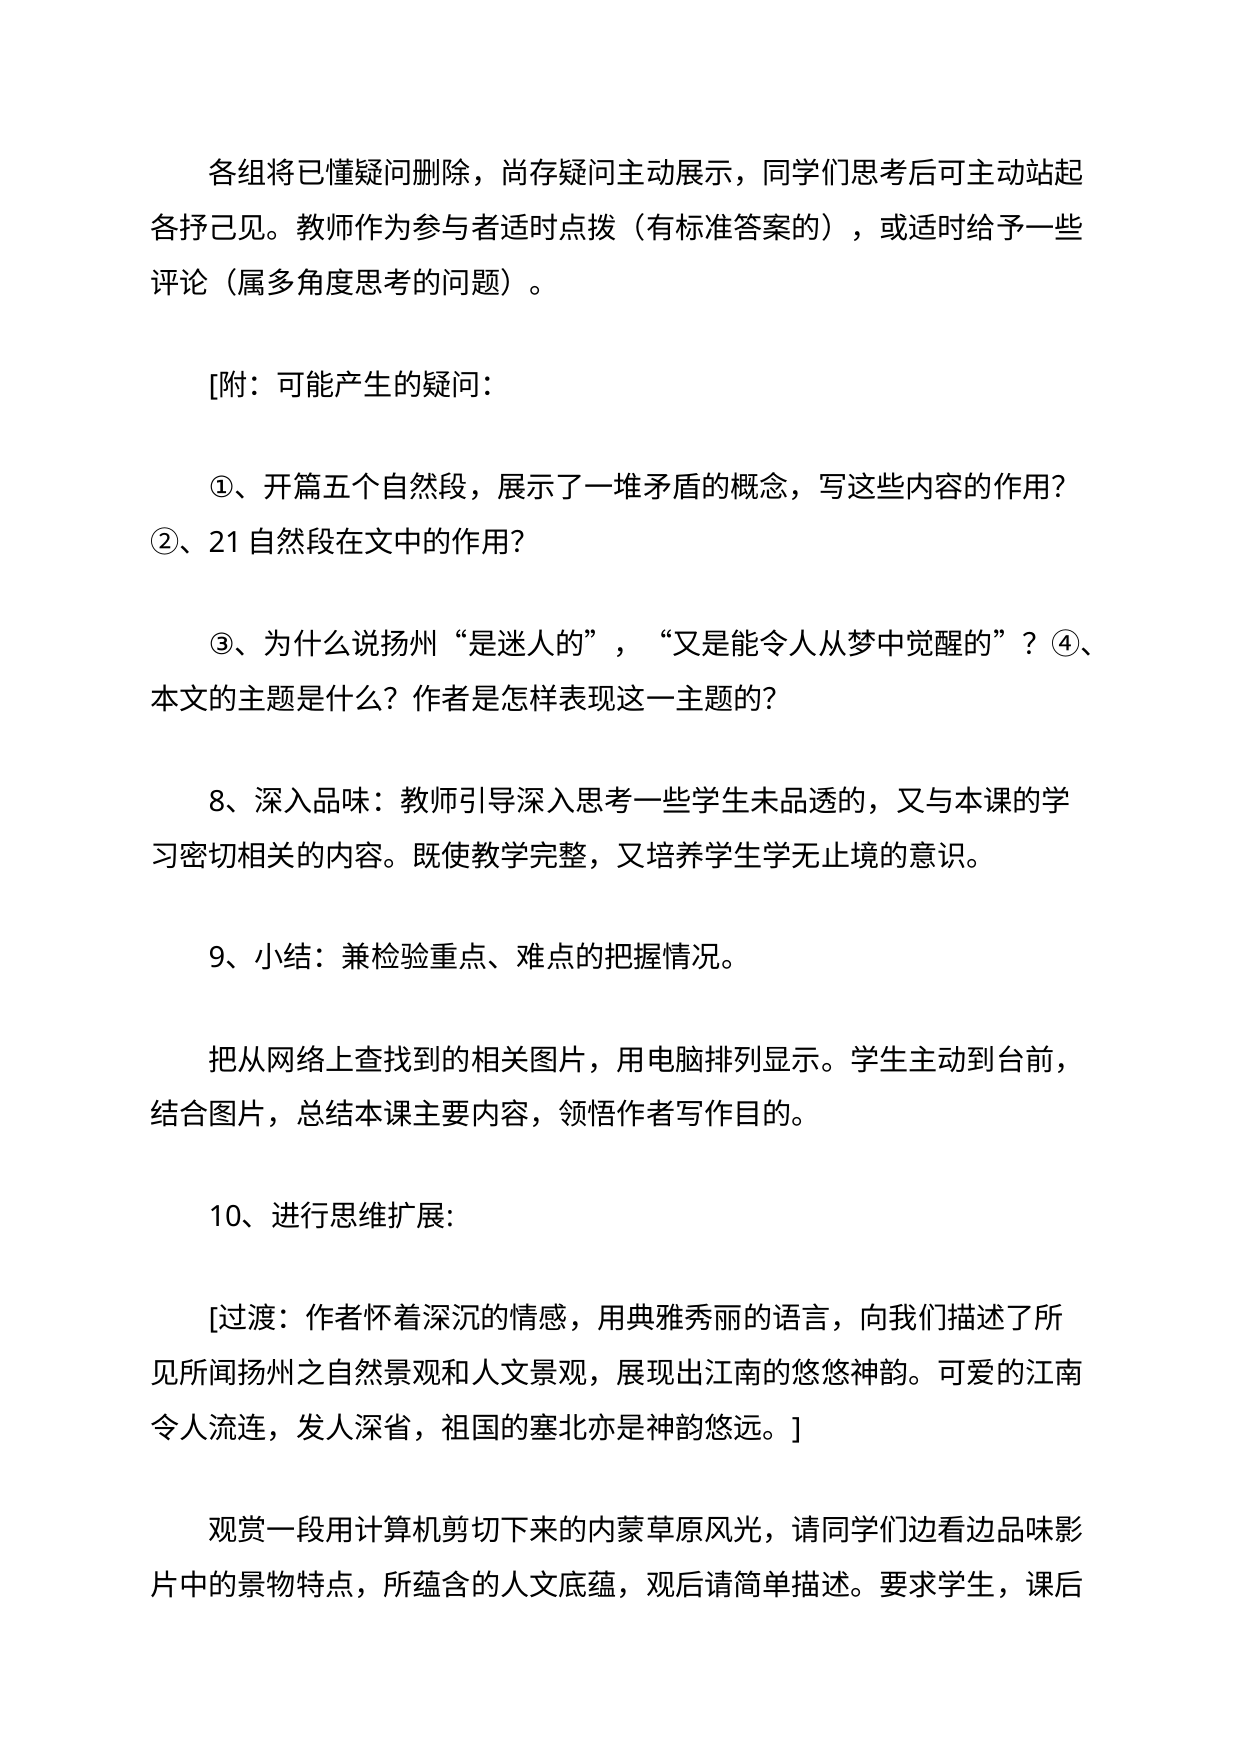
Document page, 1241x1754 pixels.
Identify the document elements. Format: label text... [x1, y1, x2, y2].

text [附：可能产生的疑问： [150, 362, 1090, 404]
text ③、为什么说扬州“是迷人的”，“又是能令人从梦中觉醒的”？④、本文的主题是什么？作者是怎样表现这一主题的？ [150, 621, 1090, 718]
text 10、进行思维扩展: [150, 1193, 1090, 1235]
text [过渡：作者怀着深沉的情感，用典雅秀丽的语言，向我们描述了所见所闻扬州之自然景观和人文景观，展现出江南的悠悠神韵。可爱的江南令人流连，发人深省，祖国的塞北亦是神韵悠远。] [150, 1295, 1090, 1447]
text 8、深入品味：教师引导深入思考一些学生未品透的，又与本课的学习密切相关的内容。既使教学完整，又培养学生学无止境的意识。 [150, 777, 1090, 874]
text ①、开篇五个自然段，展示了一堆矛盾的概念，写这些内容的作用？②、21自然段在文中的作用？ [150, 463, 1090, 561]
text 各组将已懂疑问删除，尚存疑问主动展示，同学们思考后可主动站起各抒己见。教师作为参与者适时点拨（有标准答案的），或适时给予一些评论（属多角度思考的问题）。 [150, 150, 1090, 302]
text 把从网络上查找到的相关图片，用电脑排列显示。学生主动到台前，结合图片，总结本课主要内容，领悟作者写作目的。 [150, 1036, 1090, 1133]
text 9、小结：兼检验重点、难点的把握情况。 [150, 934, 1090, 976]
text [150, 1507, 1090, 1604]
